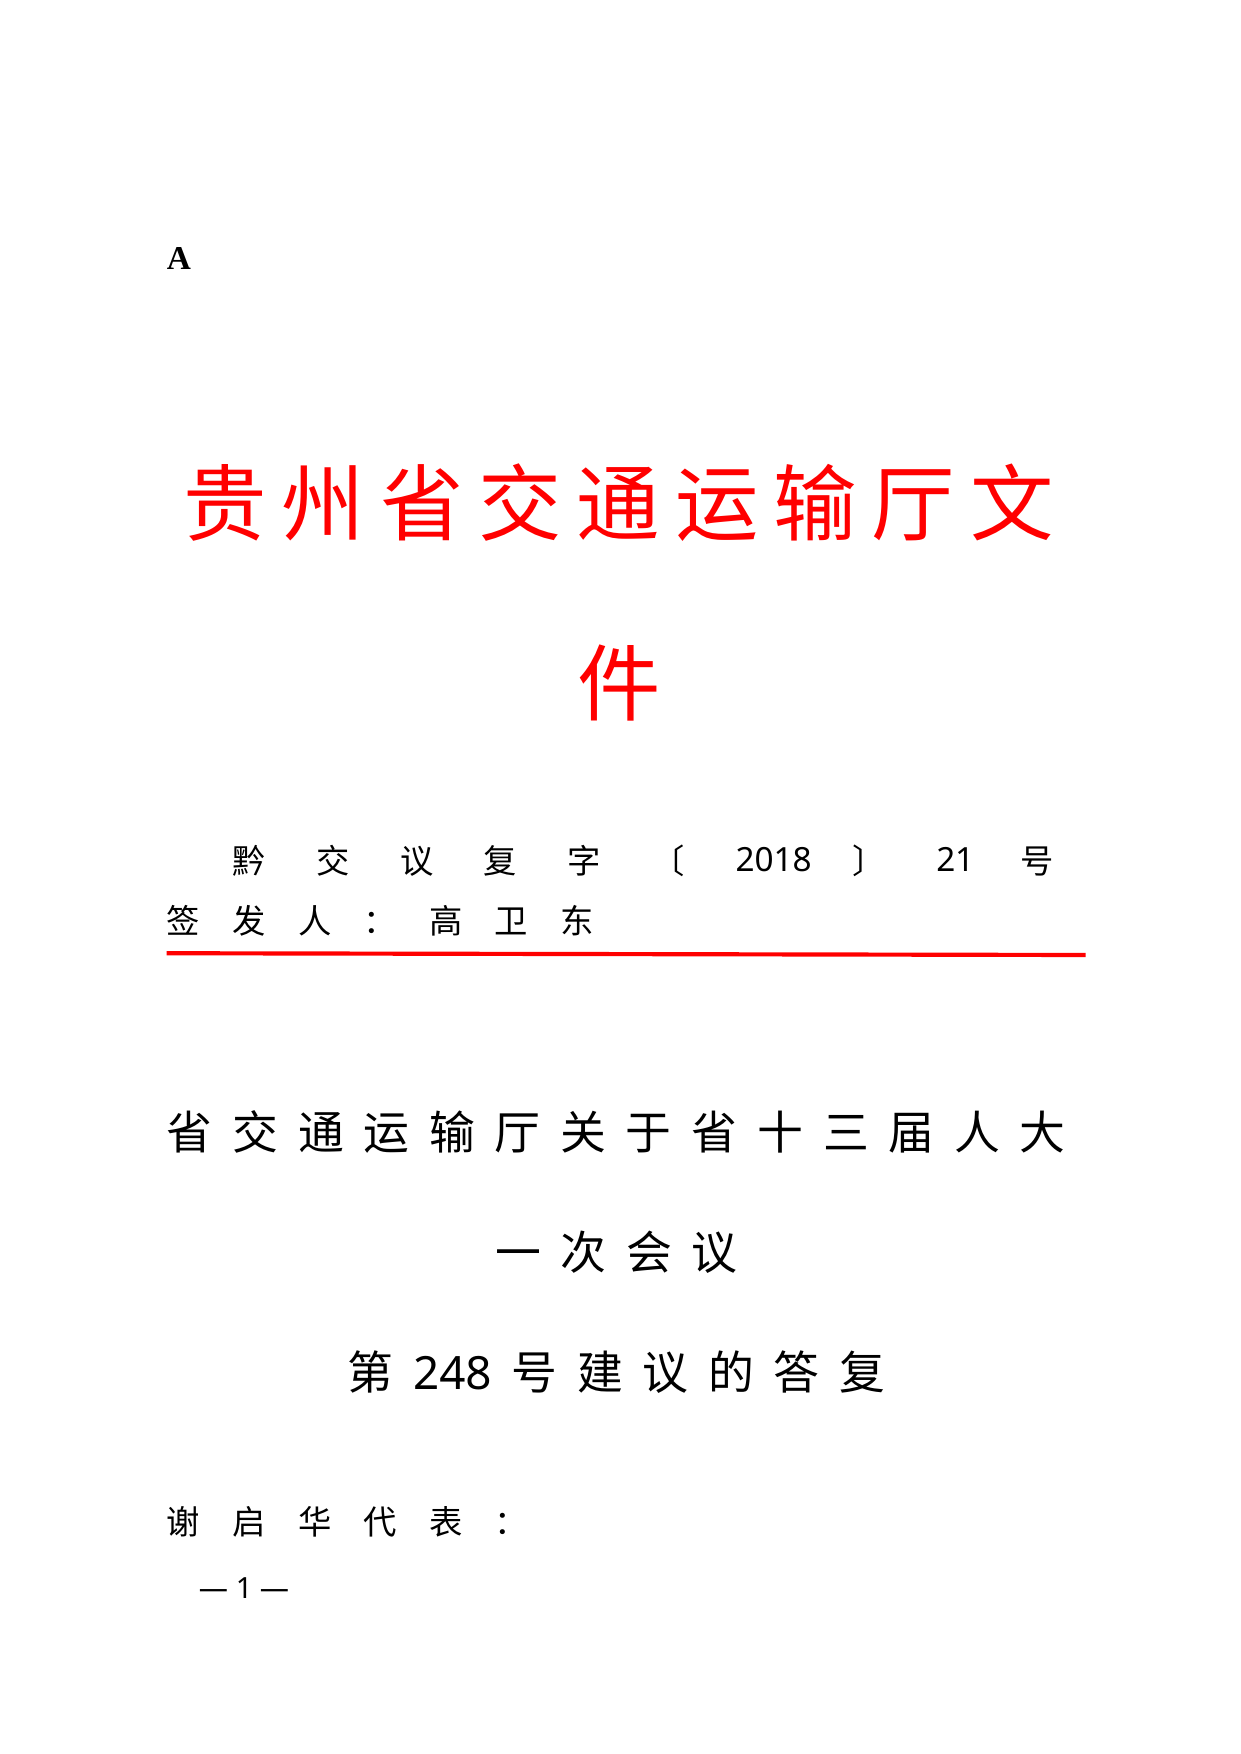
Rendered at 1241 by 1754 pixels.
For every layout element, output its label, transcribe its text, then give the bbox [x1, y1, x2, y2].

text 谢启华代表： [167, 1490, 1085, 1550]
subtitle A [167, 228, 1085, 288]
text 第248号建议的答复 [167, 1309, 1085, 1430]
text 黔交议复字〔2018〕21号 签发人：高卫东 [167, 829, 1085, 949]
text 贵州省交通运输厅文件 [167, 408, 1085, 768]
text 省交通运输厅关于省十三届人大一次会议 [167, 1069, 1085, 1309]
